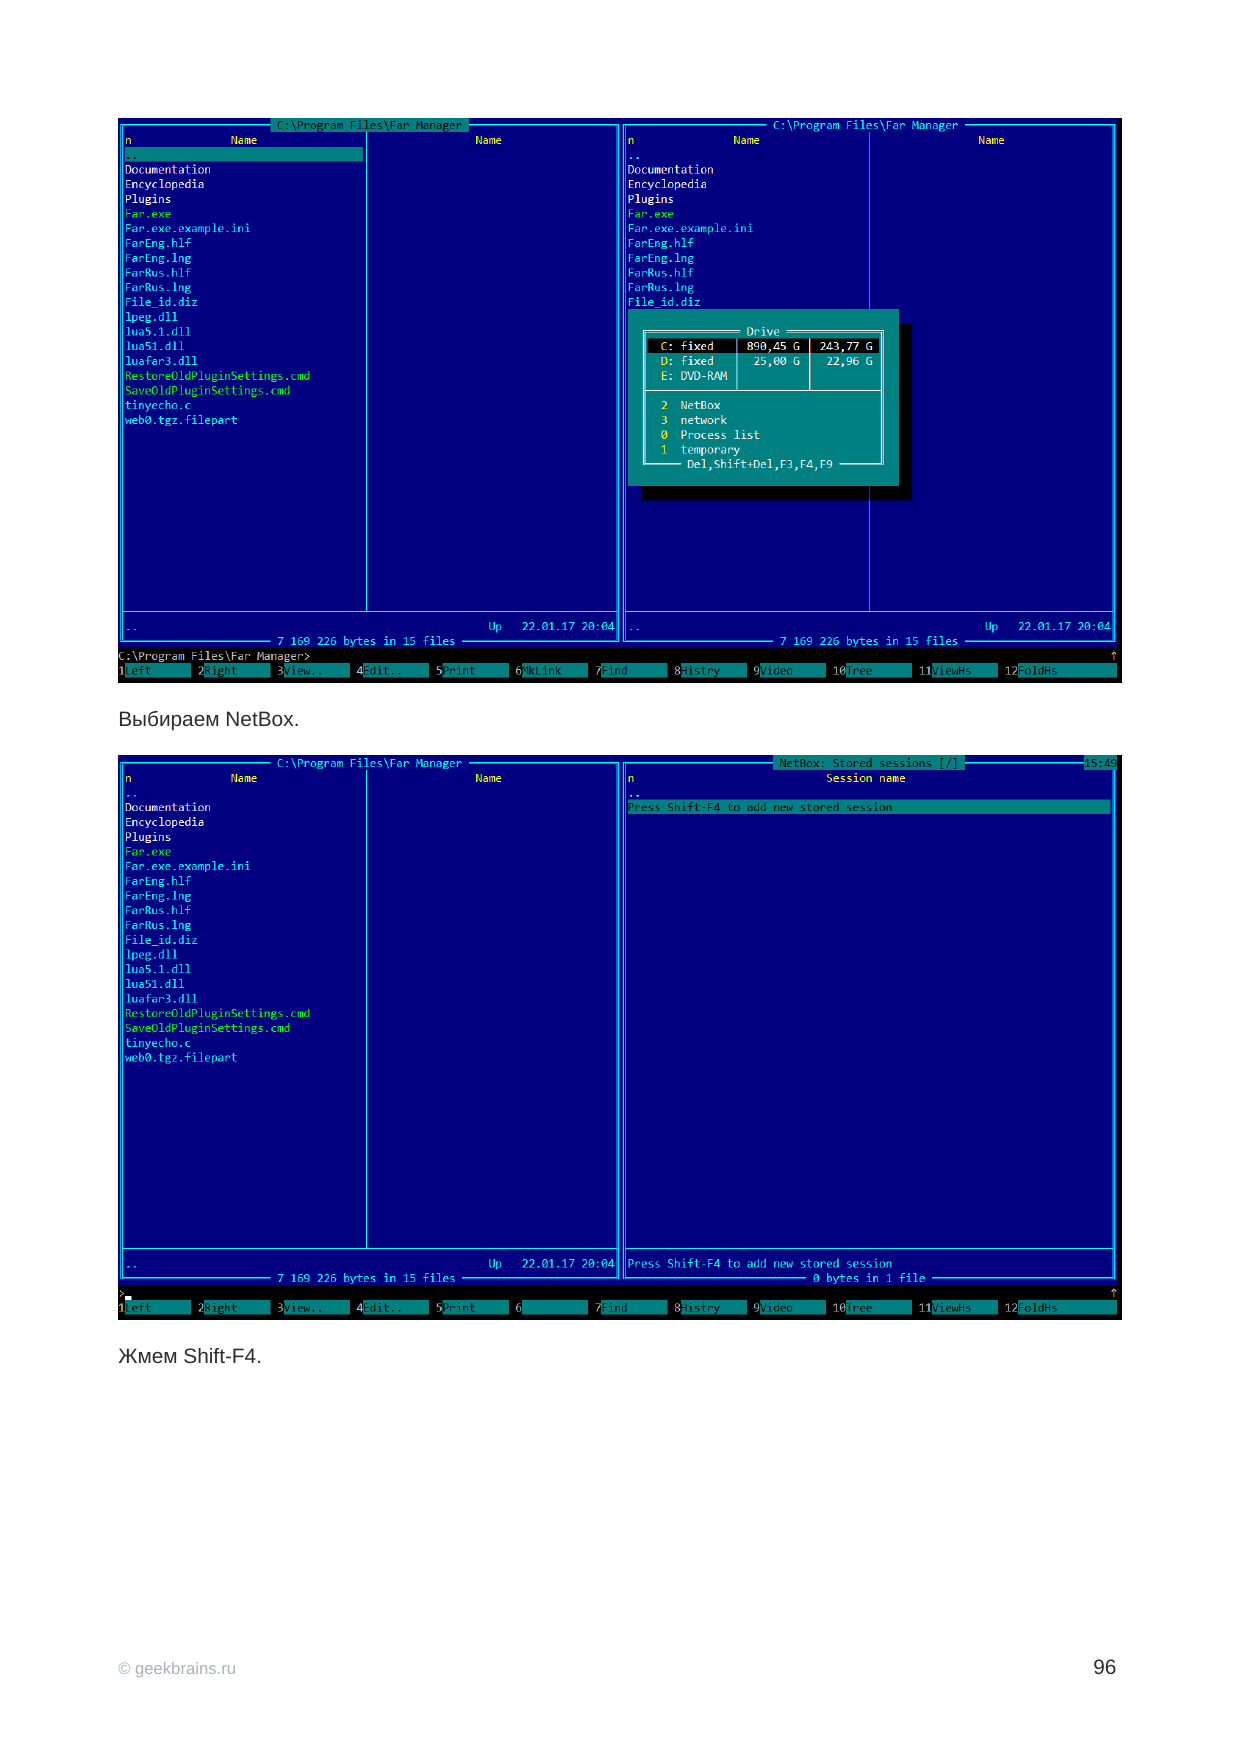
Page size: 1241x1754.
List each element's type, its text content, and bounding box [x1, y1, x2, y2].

picture [118, 118, 1122, 683]
picture [118, 755, 1122, 1320]
text Жмем Shift-F4. [118, 1344, 1122, 1368]
text Выбираем NetBox. [118, 707, 1122, 731]
